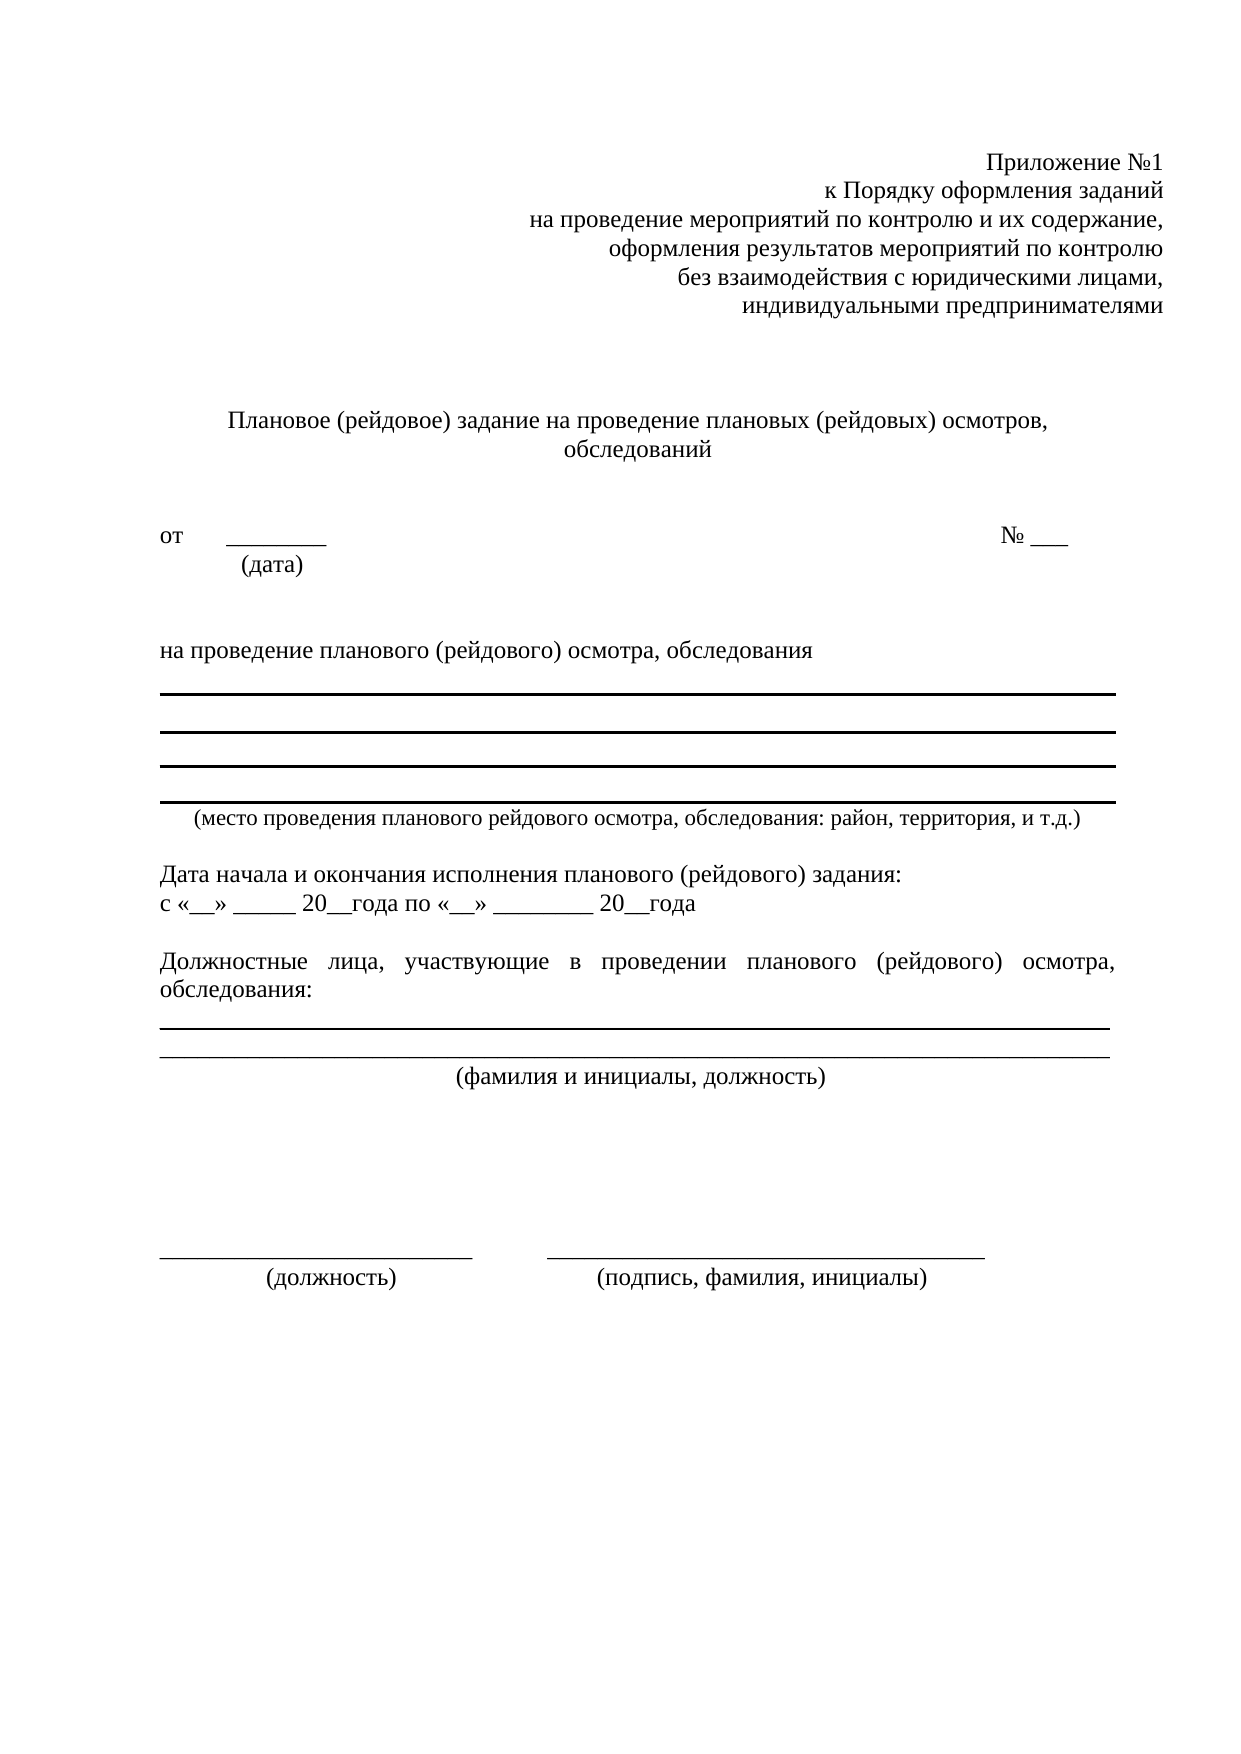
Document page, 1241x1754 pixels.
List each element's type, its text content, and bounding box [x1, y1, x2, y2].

table_header № ___ [989, 521, 1122, 549]
text Должностные лица, участвующие в проведении планового (рейдового) осмотра, обследования: [159, 946, 1116, 1003]
text Приложение №1 [159, 147, 1163, 176]
text без взаимодействия с юридическими лицами, [159, 262, 1163, 291]
text (должность) (подпись, фамилия, инициалы) [159, 1262, 1116, 1291]
text с «__» _____ 20__года по «__» ________ 20__года [159, 888, 1116, 917]
text Дата начала и окончания исполнения планового (рейдового) задания: [159, 859, 1116, 888]
text оформления результатов мероприятий по контролю [159, 233, 1163, 262]
text (место проведения планового рейдового осмотра, обследования: район, территория, и т.д.) [159, 804, 1116, 831]
text на проведение мероприятий по контролю и их содержание, [159, 204, 1163, 233]
text (фамилия и инициалы, должность) [159, 1061, 1116, 1089]
text Плановое (рейдовое) задание на проведение плановых (рейдовых) осмотров, обследований [159, 406, 1116, 463]
table_header от [148, 521, 215, 549]
text _________________________ ___________________________________ [159, 1233, 1116, 1262]
text к Порядку оформления заданий [159, 176, 1163, 204]
text (дата) [159, 549, 1116, 578]
text на проведение планового (рейдового) осмотра, обследования [159, 636, 1116, 664]
text ________________________________________________________________________________________________________________________________________________________ [159, 1003, 1116, 1061]
text индивидуальными предпринимателями [159, 291, 1163, 319]
table_header ________ [215, 521, 989, 549]
